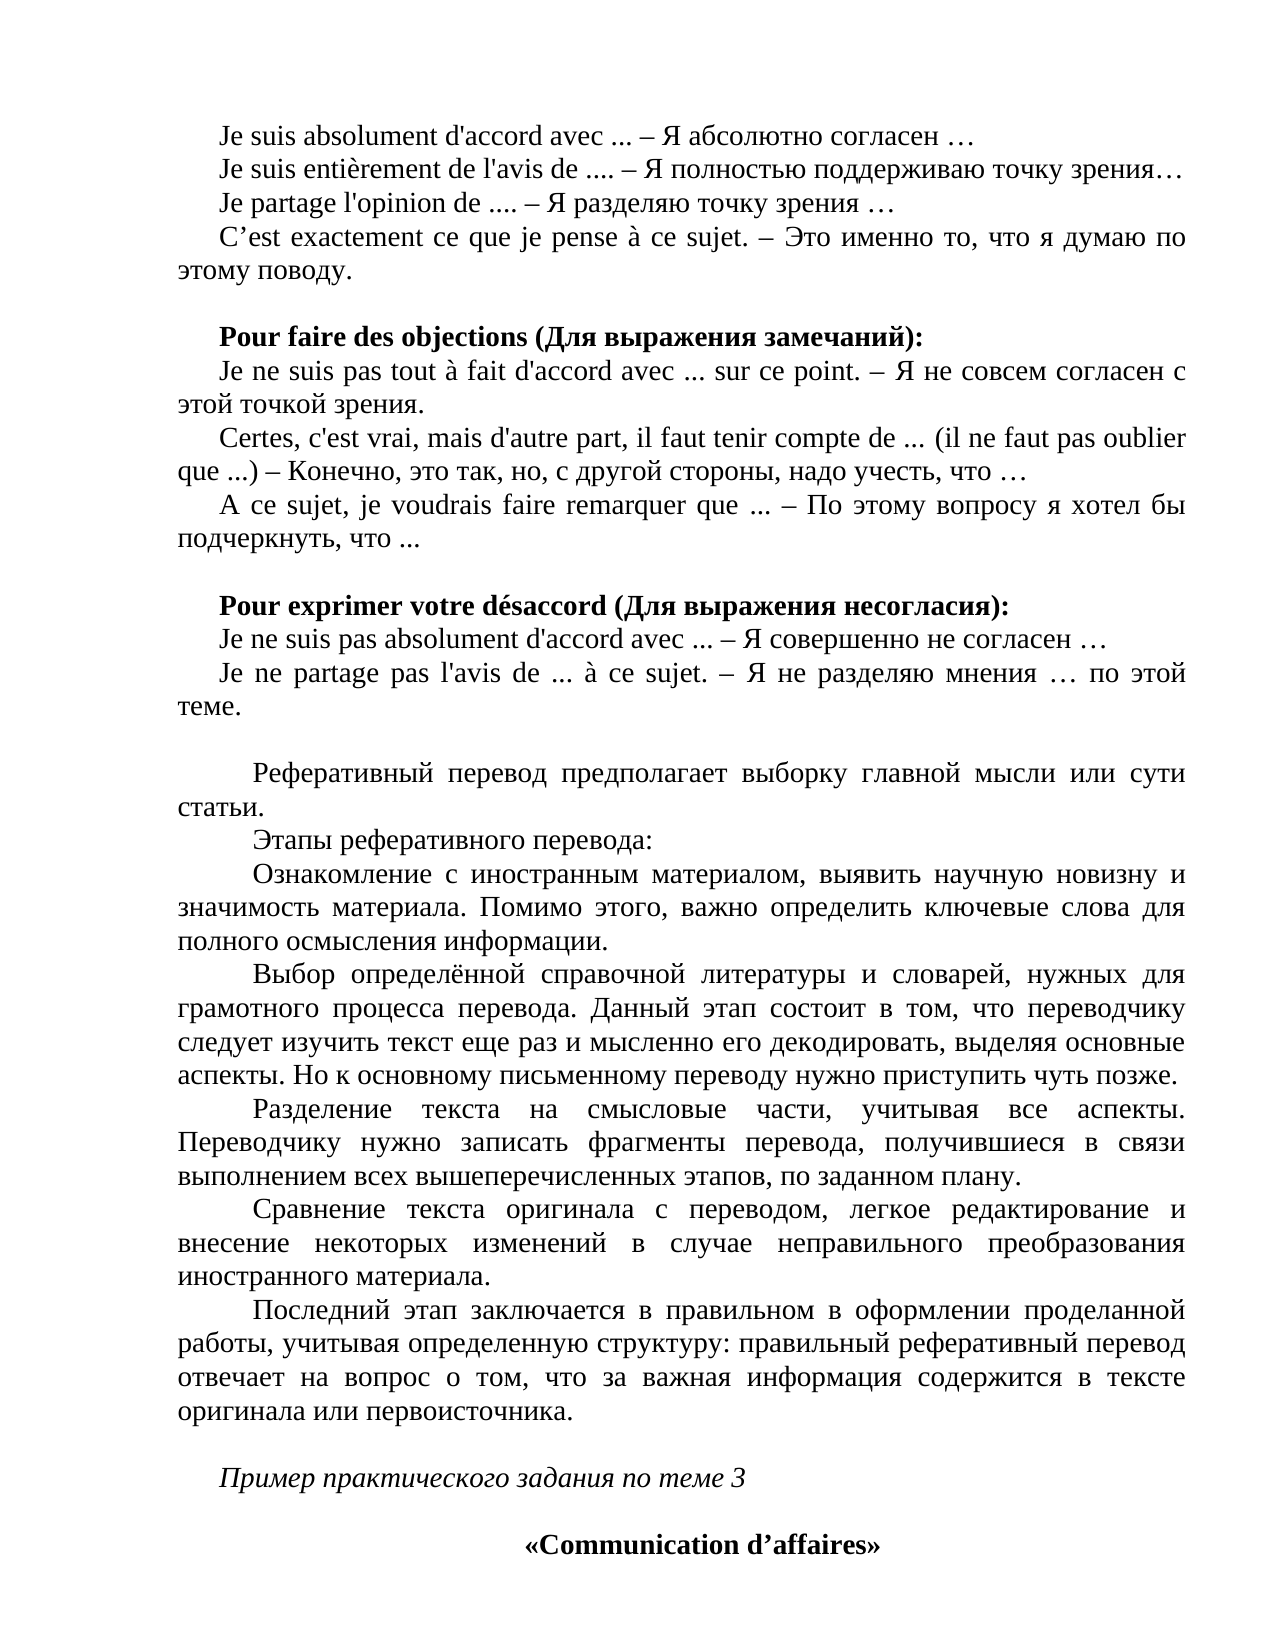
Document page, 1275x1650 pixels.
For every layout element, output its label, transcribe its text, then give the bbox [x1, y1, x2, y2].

text A ce sujet, je voudrais faire remarquer que ... – По этому вопросу я хотел бы подчеркнуть, что ... [177, 487, 1186, 554]
text Этапы реферативного перевода: [177, 822, 1186, 856]
text «Сommunication d’affaires» [177, 1527, 1186, 1560]
text Je ne partage pas l'avis de ... à ce sujet. – Я не разделяю мнения … по этой теме. [177, 655, 1186, 722]
text Сравнение текста оригинала с переводом, легкое редактирование и внесение некоторых изменений в случае неправильного преобразования иностранного материала. [177, 1191, 1186, 1292]
text Je ne suis pas absolument d'accord avec ... – Я совершенно не согласен … [177, 621, 1186, 655]
text Реферативный перевод предполагает выборку главной мысли или сути статьи. [177, 755, 1186, 822]
text Je partage l'opinion de .... – Я разделяю точку зрения … [177, 185, 1186, 219]
text Je suis entièrement de l'avis de .... – Я полностью поддерживаю точку зрения… [177, 152, 1186, 185]
text Разделение текста на смысловые части, учитывая все аспекты. Переводчику нужно записать фрагменты перевода, получившиеся в связи выполнением всех вышеперечисленных этапов, по заданном плану. [177, 1091, 1186, 1191]
text Pour faire des objections (Для выражения замечаний): [177, 319, 1186, 353]
text C’est exactement ce que je pense à ce sujet. – Это именно то, что я думаю по этому поводу. [177, 219, 1186, 286]
text Pour exprimer votre désaccord (Для выражения несогласия): [177, 588, 1186, 621]
text Je suis absolument d'accord avec ... – Я абсолютно согласен … [177, 118, 1186, 152]
text Выбор определённой справочной литературы и словарей, нужных для грамотного процесса перевода. Данный этап состоит в том, что переводчику следует изучить текст еще раз и мысленно его декодировать, выделяя основные аспекты. Но к основному письменному переводу нужно приступить чуть позже. [177, 957, 1186, 1091]
text Je ne suis pas tout à fait d'accord avec ... sur ce point. – Я не совсем согласен с этой точкой зрения. [177, 353, 1186, 420]
text Пример практического задания по теме 3 [177, 1460, 1186, 1493]
text Ознакомление с иностранным материалом, выявить научную новизну и значимость материала. Помимо этого, важно определить ключевые слова для полного осмысления информации. [177, 856, 1186, 957]
text Последний этап заключается в правильном в оформлении проделанной работы, учитывая определенную структуру: правильный реферативный перевод отвечает на вопрос о том, что за важная информация содержится в тексте оригинала или первоисточника. [177, 1292, 1186, 1426]
text Certes, c'est vrai, mais d'autre part, il faut tenir compte de ... (il ne faut pas oublier que ...) – Конечно, это так, но, с другой стороны, надо учесть, что … [177, 420, 1186, 487]
